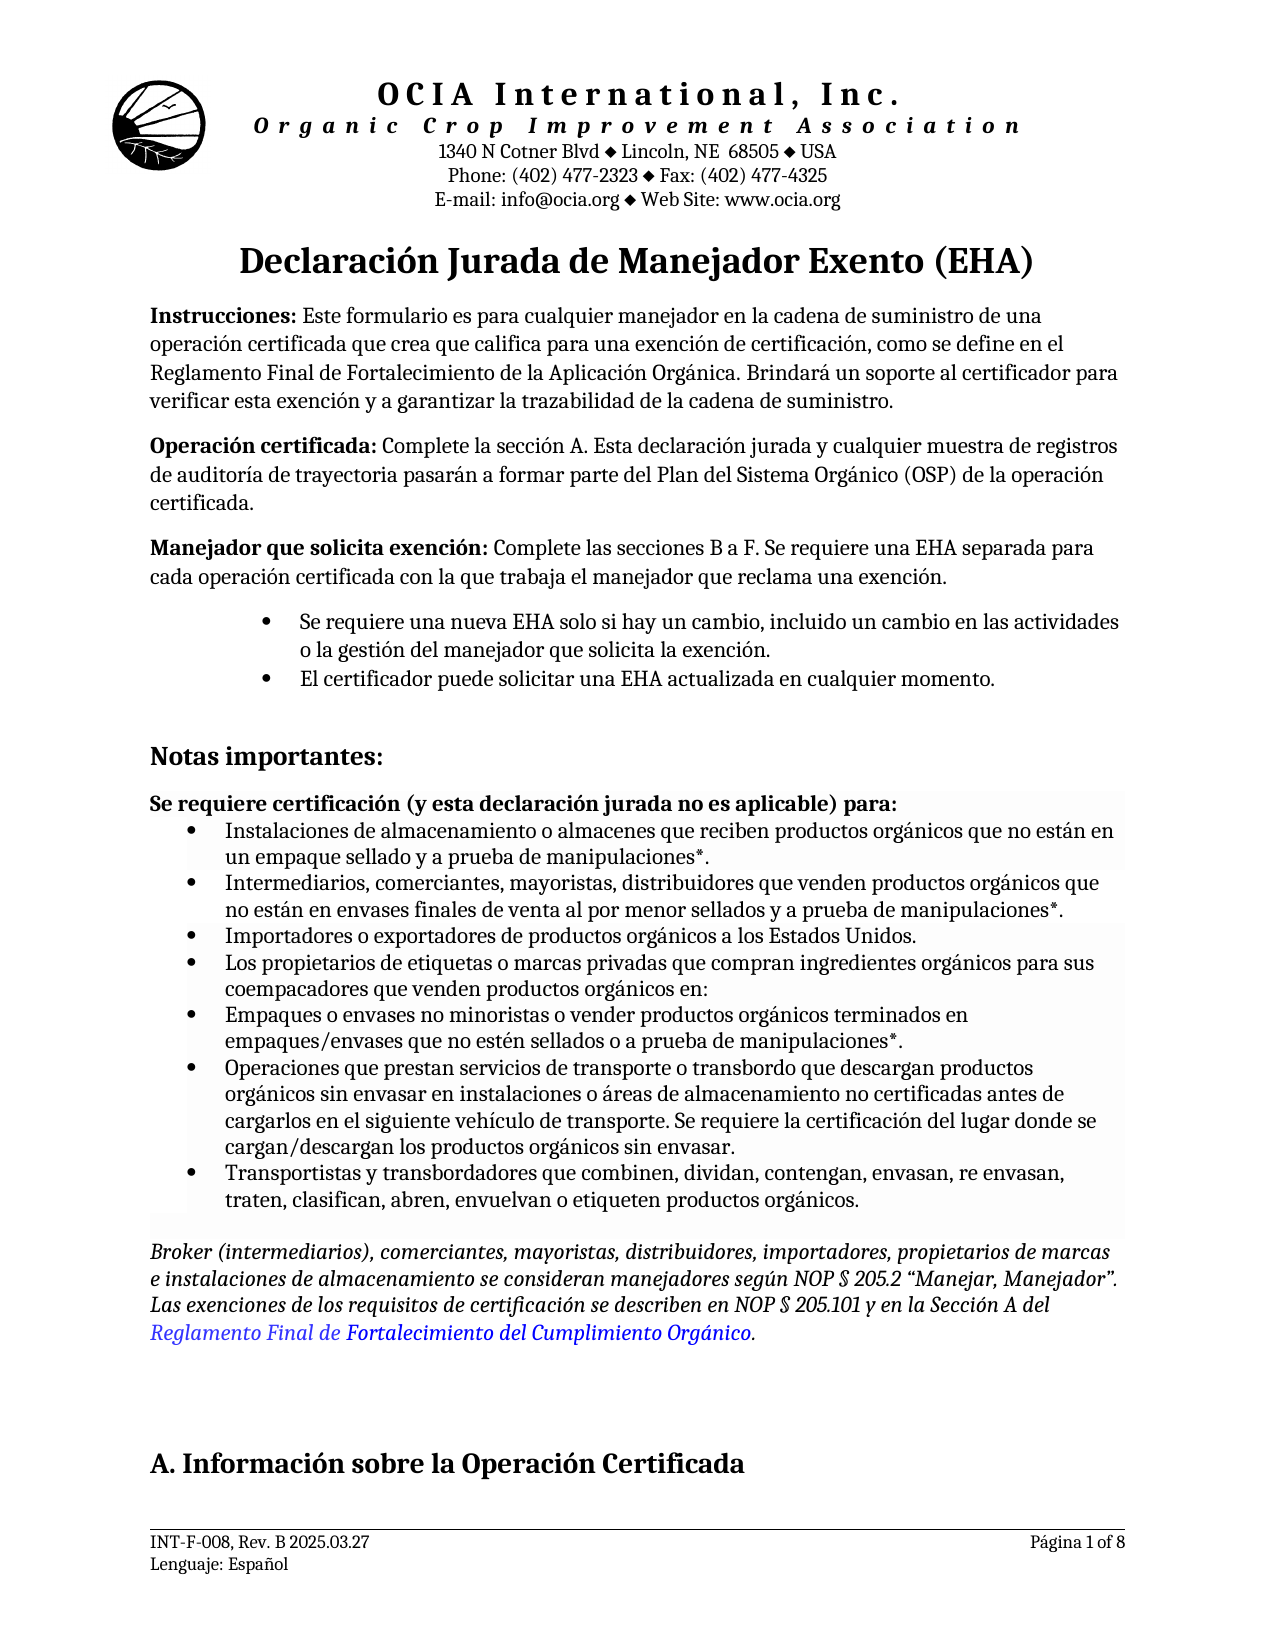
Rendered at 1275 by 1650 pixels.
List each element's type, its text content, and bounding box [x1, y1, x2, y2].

picture [104, 75, 212, 174]
list Empaques o envases no minoristas o vender productos orgánicos terminados en empaques/envases que no estén sellados o a prueba de manipulaciones*. [187, 1002, 1125, 1055]
list Operaciones que prestan servicios de transporte o transbordo que descargan productos orgánicos sin envasar en instalaciones o áreas de almacenamiento no certificadas antes de cargarlos en el siguiente vehículo de transporte. Se requiere la certificación del lugar donde se cargan/descargan los productos orgánicos sin envasar. [187, 1055, 1125, 1160]
list Intermediarios, comerciantes, mayoristas, distribuidores que venden productos orgánicos que no están en envases finales de venta al por menor sellados y a prueba de manipulaciones*. [187, 870, 1125, 923]
list Importadores o exportadores de productos orgánicos a los Estados Unidos. [187, 923, 1125, 949]
text Instrucciones: Este formulario es para cualquier manejador en la cadena de suministro de una operación certificada que crea que califica para una exención de certificación, como se define en el Reglamento Final de Fortalecimiento de la Aplicación Orgánica. Brindará un soporte al certificador para verificar esta exención y a garantizar la trazabilidad de la cadena de suministro. [150, 303, 1125, 414]
list Se requiere una nueva EHA solo si hay un cambio, incluido un cambio en las actividades o la gestión del manejador que solicita la exención. [262, 609, 1125, 663]
list Transportistas y transbordadores que combinen, dividan, contengan, envasan, re envasan, traten, clasifican, abren, envuelvan o etiqueten productos orgánicos. [187, 1160, 1125, 1213]
text A. Información sobre la Operación Certificada [150, 1447, 1125, 1481]
text Notas importantes: [150, 741, 1125, 772]
list Los propietarios de etiquetas o marcas privadas que compran ingredientes orgánicos para sus coempacadores que venden productos orgánicos en: [187, 949, 1125, 1002]
text Se requiere certificación (y esta declaración jurada no es aplicable) para: [150, 791, 1125, 817]
text Manejador que solicita exención: Complete las secciones B a F. Se requiere una EHA separada para cada operación certificada con la que trabaja el manejador que reclama una exención. [150, 535, 1125, 590]
text Declaración Jurada de Manejador Exento (EHA) [150, 239, 1125, 283]
text Operación certificada: Complete la sección A. Esta declaración jurada y cualquier muestra de registros de auditoría de trayectoria pasarán a formar parte del Plan del Sistema Orgánico (OSP) de la operación certificada. [150, 433, 1125, 516]
list El certificador puede solicitar una EHA actualizada en cualquier momento. [262, 666, 1125, 692]
list Instalaciones de almacenamiento o almacenes que reciben productos orgánicos que no están en un empaque sellado y a prueba de manipulaciones*. [187, 817, 1125, 870]
text Broker (intermediarios), comerciantes, mayoristas, distribuidores, importadores, propietarios de marcas e instalaciones de almacenamiento se consideran manejadores según NOP § 205.2 “Manejar, Manejador”. Las exenciones de los requisitos de certificación se describen en NOP § 205.101 y en la Sección A del Reglamento Final de Fortalecimiento del Cumplimiento Orgánico. [150, 1239, 1125, 1347]
